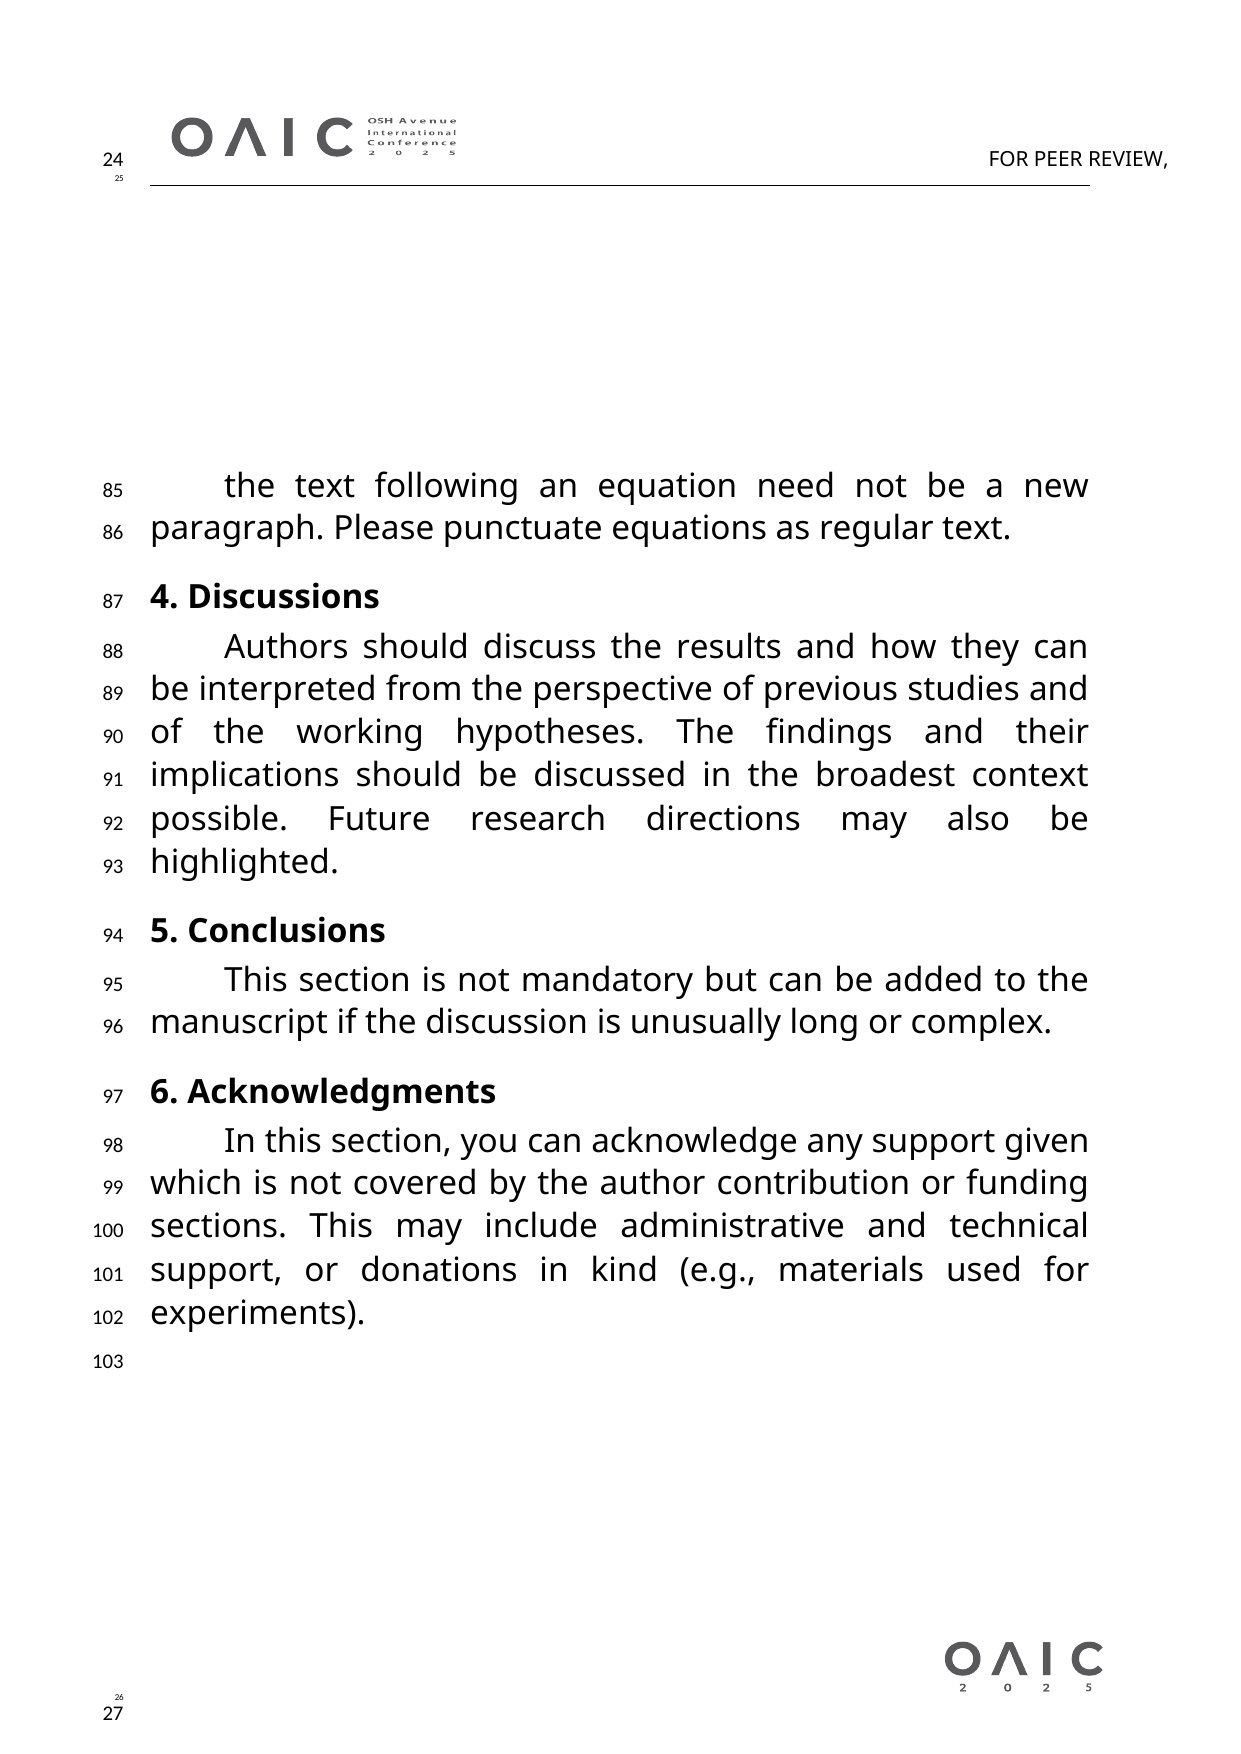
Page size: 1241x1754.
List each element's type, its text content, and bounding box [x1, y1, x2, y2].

subtitle 4. Discussions [150, 574, 1090, 617]
text Authors should discuss the results and how they can be interpreted from the perspective of previous studies and of the working hypotheses. The findings and their implications should be discussed in the broadest context possible. Future research directions may also be highlighted. [150, 624, 1090, 883]
subtitle 6. Acknowledgments [150, 1069, 1090, 1112]
picture [926, 1626, 1121, 1702]
text the text following an equation need not be a new paragraph. Please punctuate equations as regular text. [150, 463, 1090, 549]
picture [150, 106, 470, 167]
text This section is not mandatory but can be added to the manuscript if the discussion is unusually long or complex. [150, 957, 1090, 1044]
subtitle 5. Conclusions [150, 908, 1090, 951]
text In this section, you can acknowledge any support given which is not covered by the author contribution or funding sections. This may include administrative and technical support, or donations in kind (e.g., materials used for experiments). [150, 1118, 1090, 1334]
